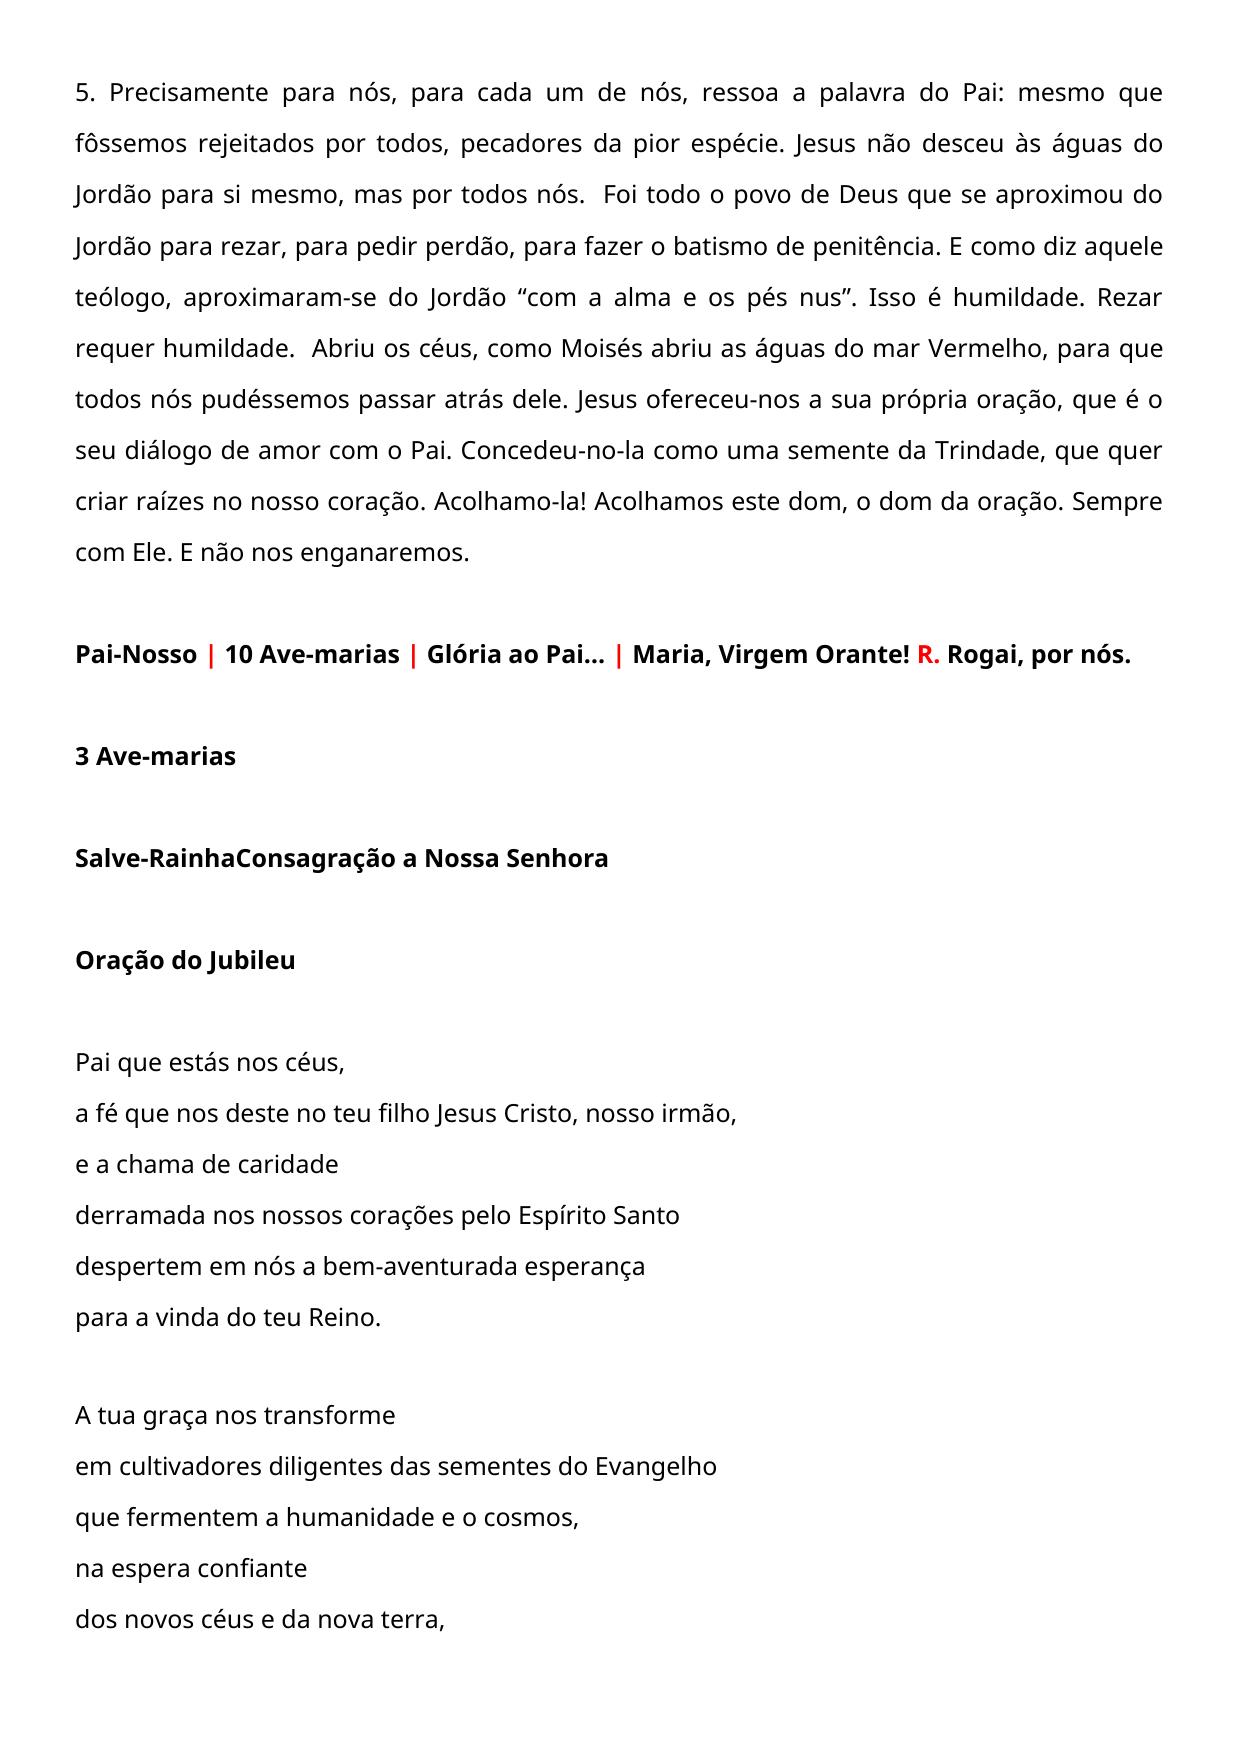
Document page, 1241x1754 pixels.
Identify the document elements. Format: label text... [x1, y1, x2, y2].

text 3 Ave-marias [75, 738, 1165, 773]
text 5. Precisamente para nós, para cada um de nós, ressoa a palavra do Pai: mesmo que fôssemos rejeitados por todos, pecadores da pior espécie. Jesus não desceu às águas do Jordão para si mesmo, mas por todos nós. Foi todo o povo de Deus que se aproximou do Jordão para rezar, para pedir perdão, para fazer o batismo de penitência. E como diz aquele teólogo, aproximaram-se do Jordão “com a alma e os pés nus”. Isso é humildade. Rezar requer humildade. Abriu os céus, como Moisés abriu as águas do mar Vermelho, para que todos nós pudéssemos passar atrás dele. Jesus ofereceu-nos a sua própria oração, que é o seu diálogo de amor com o Pai. Concedeu-no-la como uma semente da Trindade, que quer criar raízes no nosso coração. Acolhamo-la! Acolhamos este dom, o dom da oração. Sempre com Ele. E não nos enganaremos. [75, 75, 1165, 568]
text na espera confiante [75, 1551, 1165, 1585]
text e a chama de caridade [75, 1147, 1165, 1181]
text A tua graça nos transforme [75, 1398, 1165, 1432]
text dos novos céus e da nova terra, [75, 1602, 1165, 1636]
text Oração do Jubileu [75, 943, 1165, 977]
text para a vinda do teu Reino. [75, 1300, 1165, 1334]
text Pai-Nosso | 10 Ave-marias | Glória ao Pai… | Maria, Virgem Orante! R. Rogai, por nós. [75, 636, 1165, 671]
text em cultivadores diligentes das sementes do Evangelho [75, 1449, 1165, 1483]
text Salve-RainhaConsagração a Nossa Senhora [75, 841, 1165, 875]
text despertem em nós a bem-aventurada esperança [75, 1249, 1165, 1283]
text a fé que nos deste no teu filho Jesus Cristo, nosso irmão, [75, 1096, 1165, 1130]
text que fermentem a humanidade e o cosmos, [75, 1500, 1165, 1534]
text derramada nos nossos corações pelo Espírito Santo [75, 1198, 1165, 1232]
text Pai que estás nos céus, [75, 1045, 1165, 1079]
